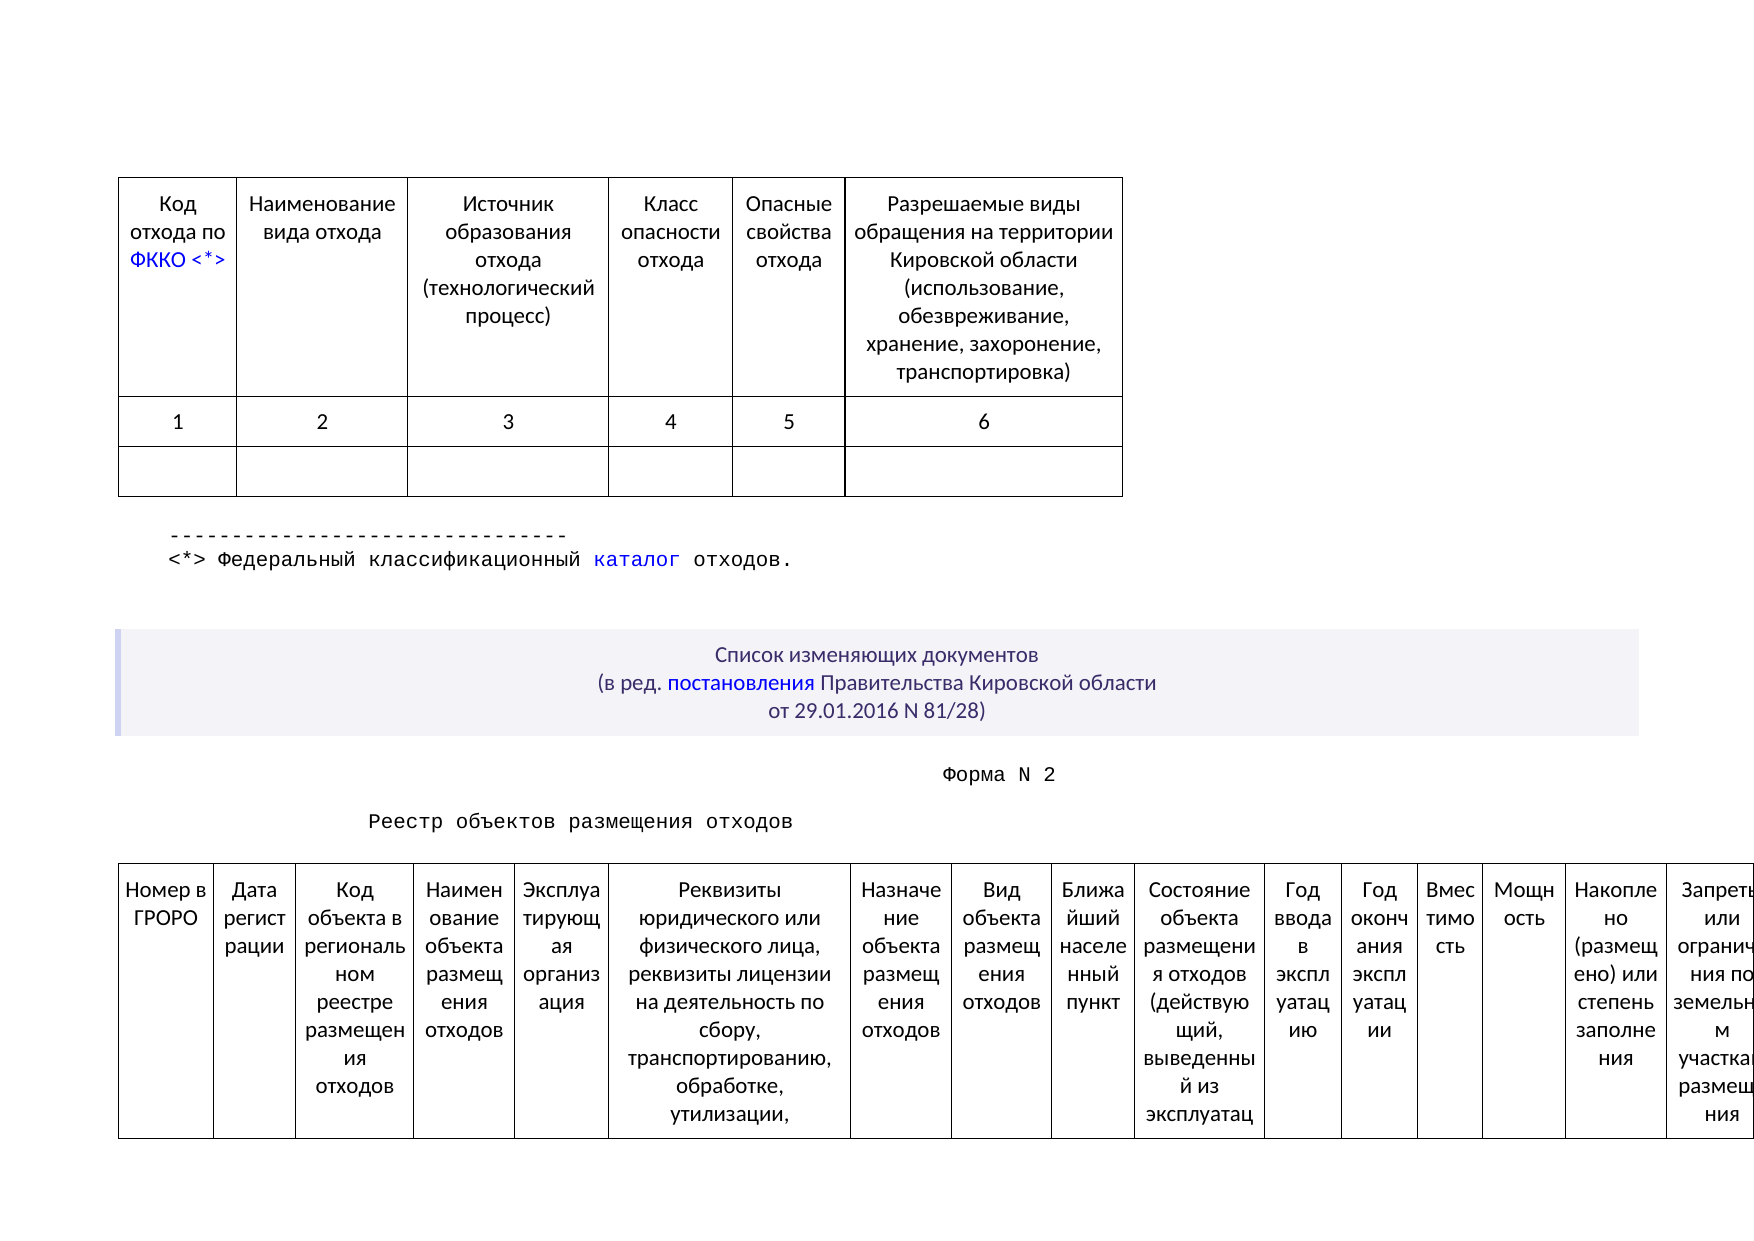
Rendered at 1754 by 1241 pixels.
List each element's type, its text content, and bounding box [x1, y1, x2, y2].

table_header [952, 864, 1051, 1138]
table_cell 5 [733, 397, 844, 446]
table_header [1667, 864, 1753, 1138]
table_cell 3 [408, 397, 608, 446]
table_cell [408, 447, 608, 496]
table_header Источник образования отхода (технологический процесс) [408, 178, 608, 396]
text Форма N 2 [118, 764, 1636, 788]
text <*> Федеральный классификационный каталог отходов. [118, 549, 1636, 573]
text Реестр объектов размещения отходов [118, 812, 1636, 835]
table_header Дата регистрации [214, 864, 295, 1138]
text -------------------------------- [118, 525, 1636, 549]
table_cell [119, 447, 236, 496]
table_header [609, 864, 850, 1138]
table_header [515, 864, 608, 1138]
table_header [1052, 864, 1134, 1138]
table_cell [237, 447, 407, 496]
table_cell 1 [119, 397, 236, 446]
table_header Наименование вида отхода [237, 178, 407, 396]
table_cell 4 [609, 397, 732, 446]
table_cell [846, 447, 1122, 496]
table_cell 6 [846, 397, 1122, 446]
table_header Номер в ГРОРО [119, 864, 213, 1138]
table_header Код отхода по ФККО <*> [119, 178, 236, 396]
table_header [1135, 864, 1264, 1138]
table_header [296, 864, 413, 1138]
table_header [851, 864, 951, 1138]
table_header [1566, 864, 1666, 1138]
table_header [1342, 864, 1417, 1138]
table_cell 2 [237, 397, 407, 446]
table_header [1265, 864, 1341, 1138]
table_cell [733, 447, 844, 496]
table_header Мощность [1483, 864, 1565, 1138]
table_header Вместимость [1418, 864, 1482, 1138]
table_header Список изменяющих документов (в ред. постановления Правительства Кировской области от 29.01.2016 N 81/28) [121, 629, 1633, 736]
table_header Опасные свойства отхода [733, 178, 844, 396]
table_header Класс опасности отхода [609, 178, 732, 396]
table_cell [609, 447, 732, 496]
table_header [414, 864, 514, 1138]
table_header Разрешаемые виды обращения на территории Кировской области (использование, обезвреживание, хранение, захоронение, транспортировка) [846, 178, 1122, 396]
